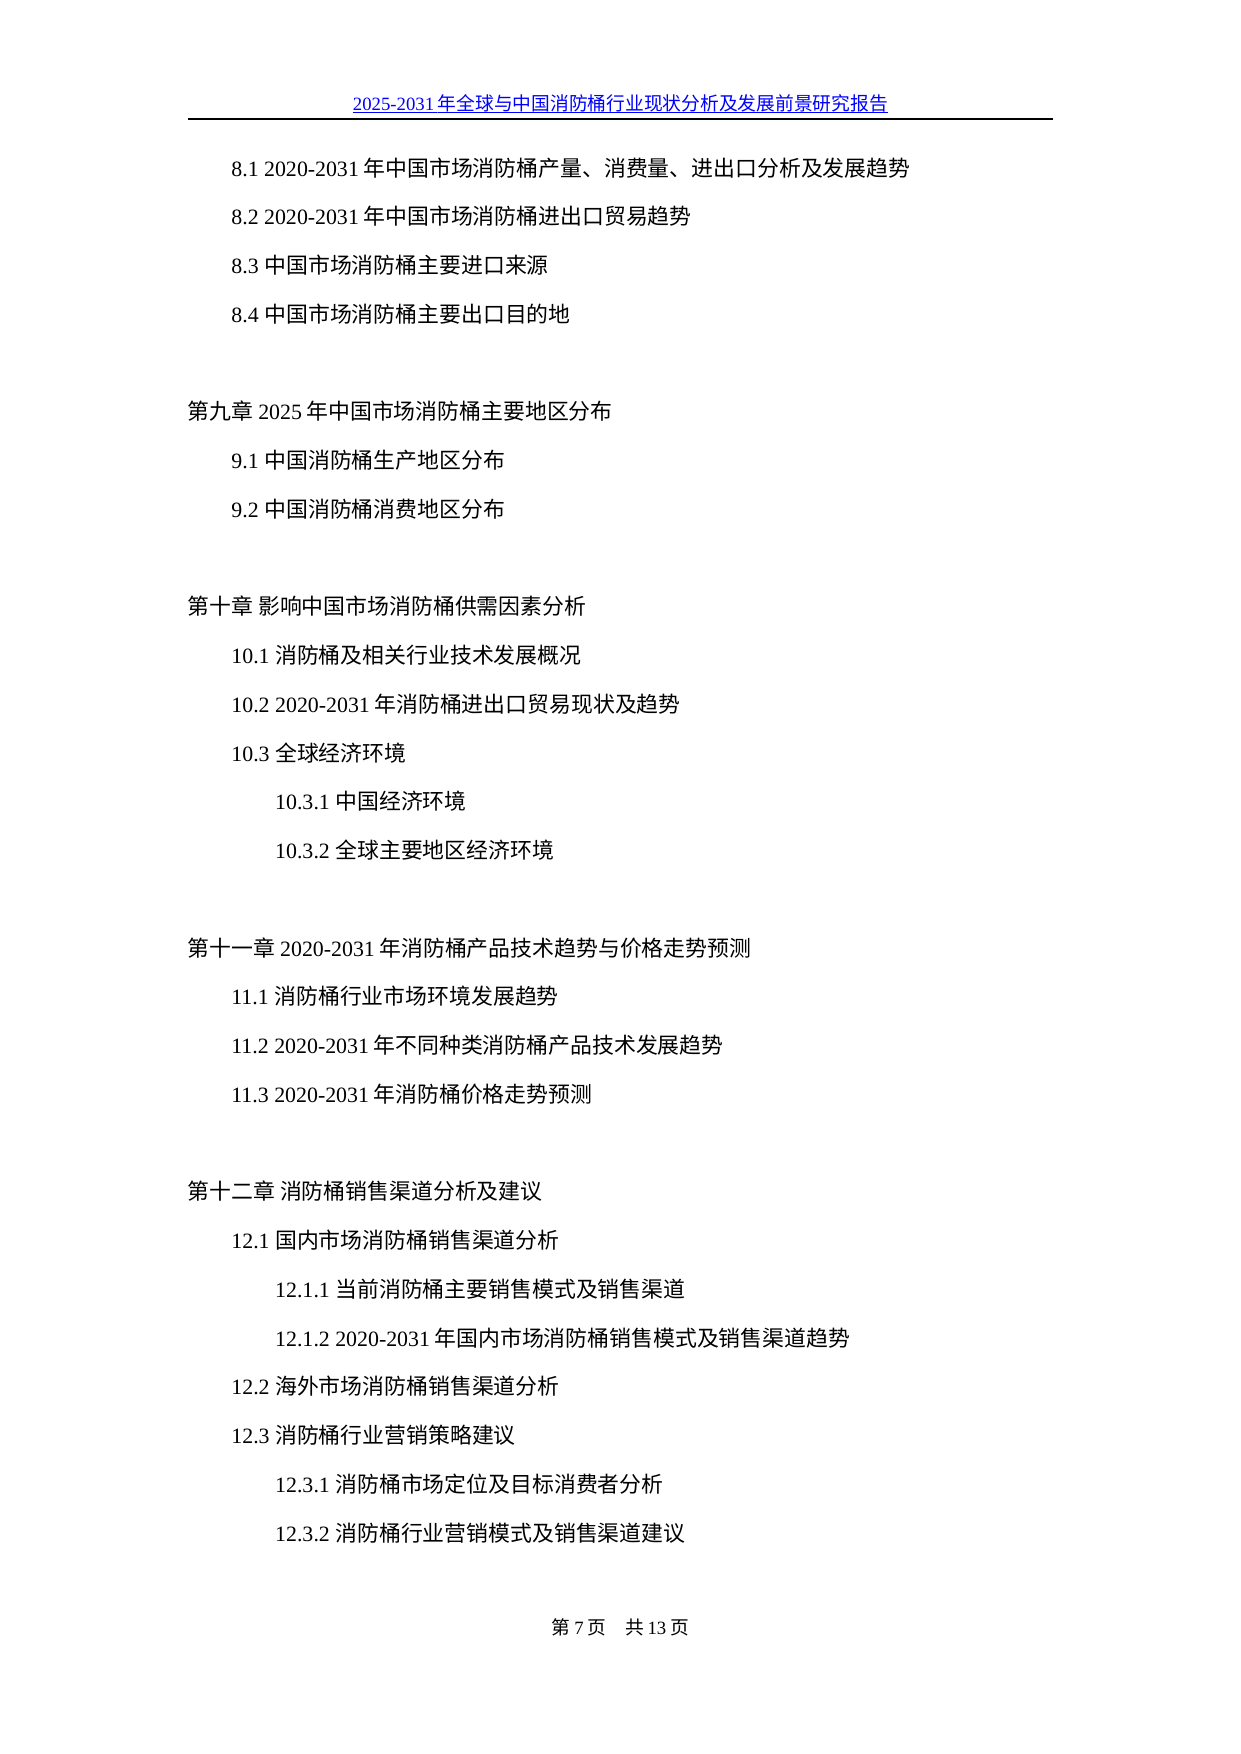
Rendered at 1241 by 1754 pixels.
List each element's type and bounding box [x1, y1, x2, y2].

text [187, 150, 1053, 1548]
